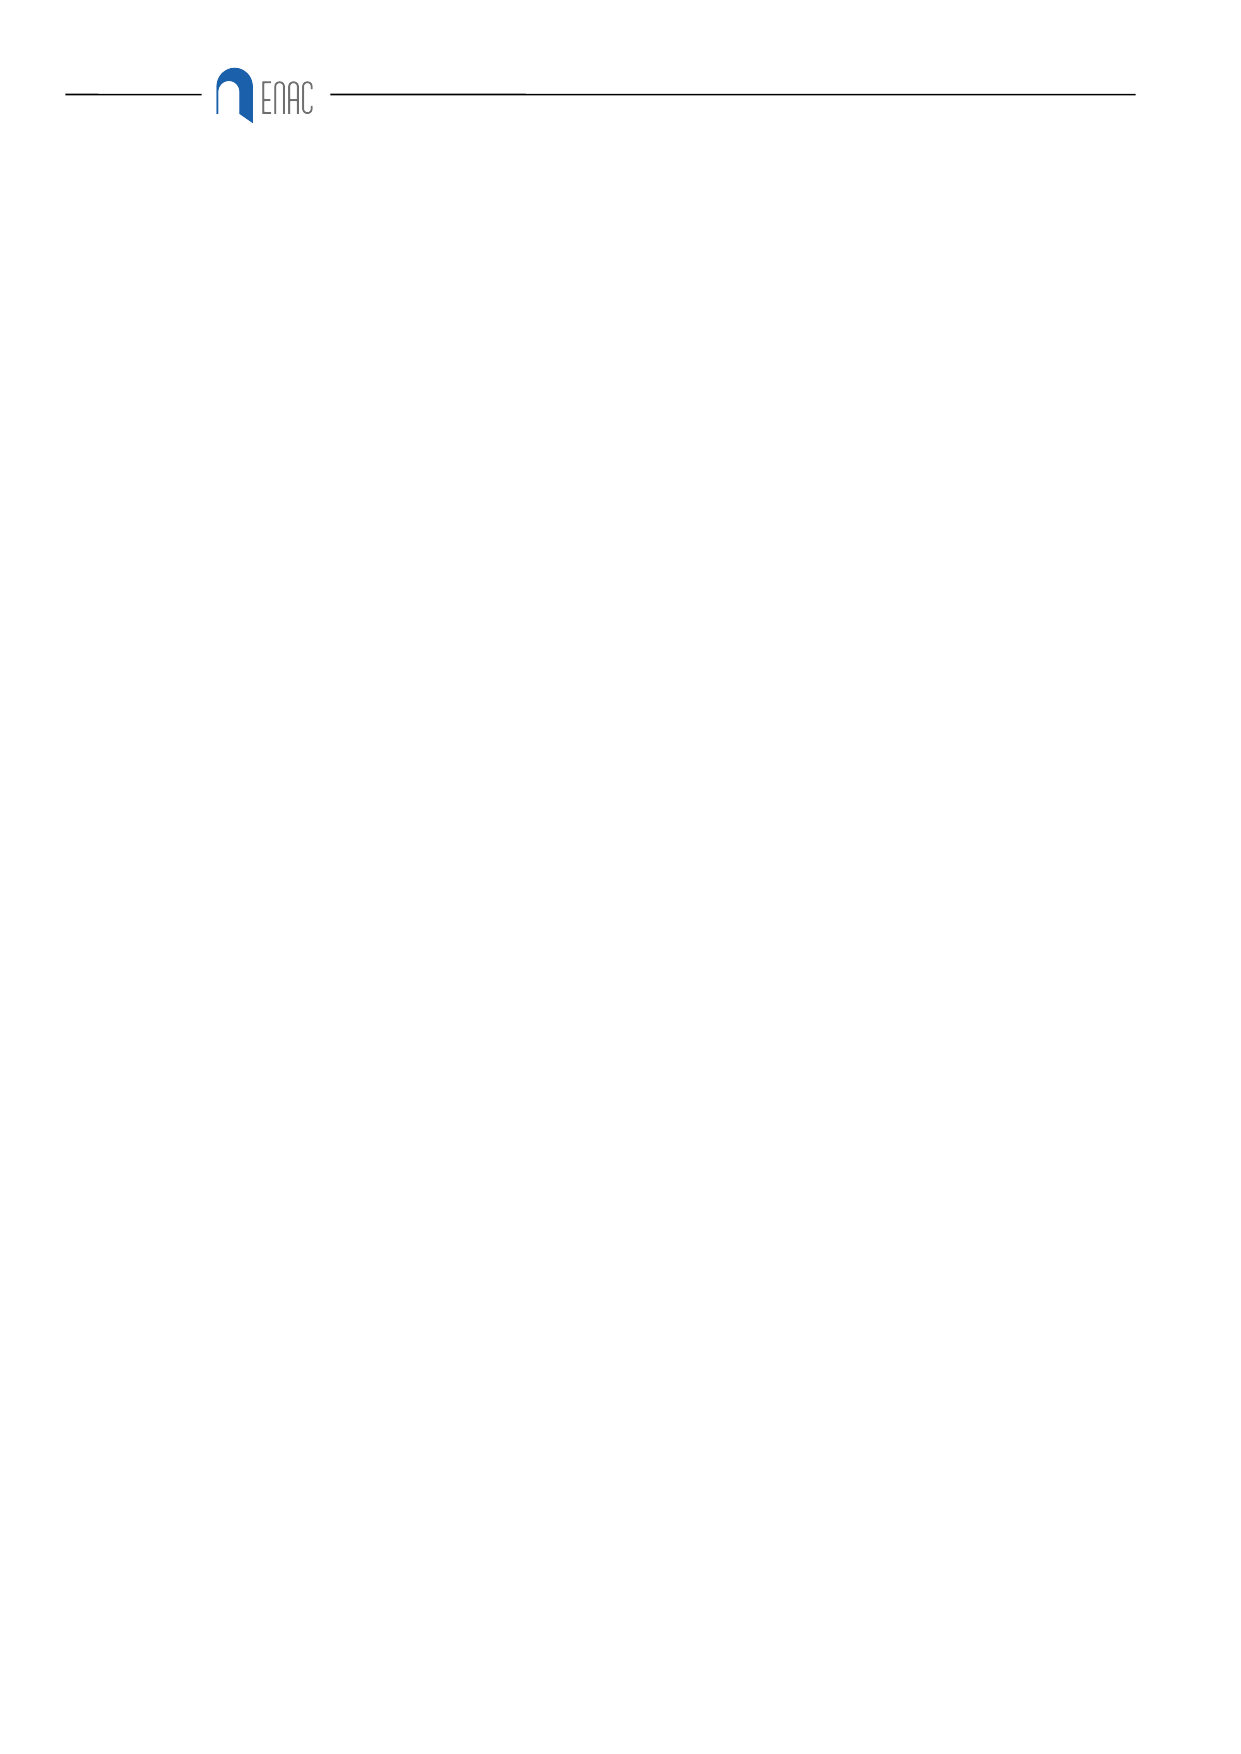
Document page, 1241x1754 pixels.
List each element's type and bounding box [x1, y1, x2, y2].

picture [207, 59, 322, 133]
